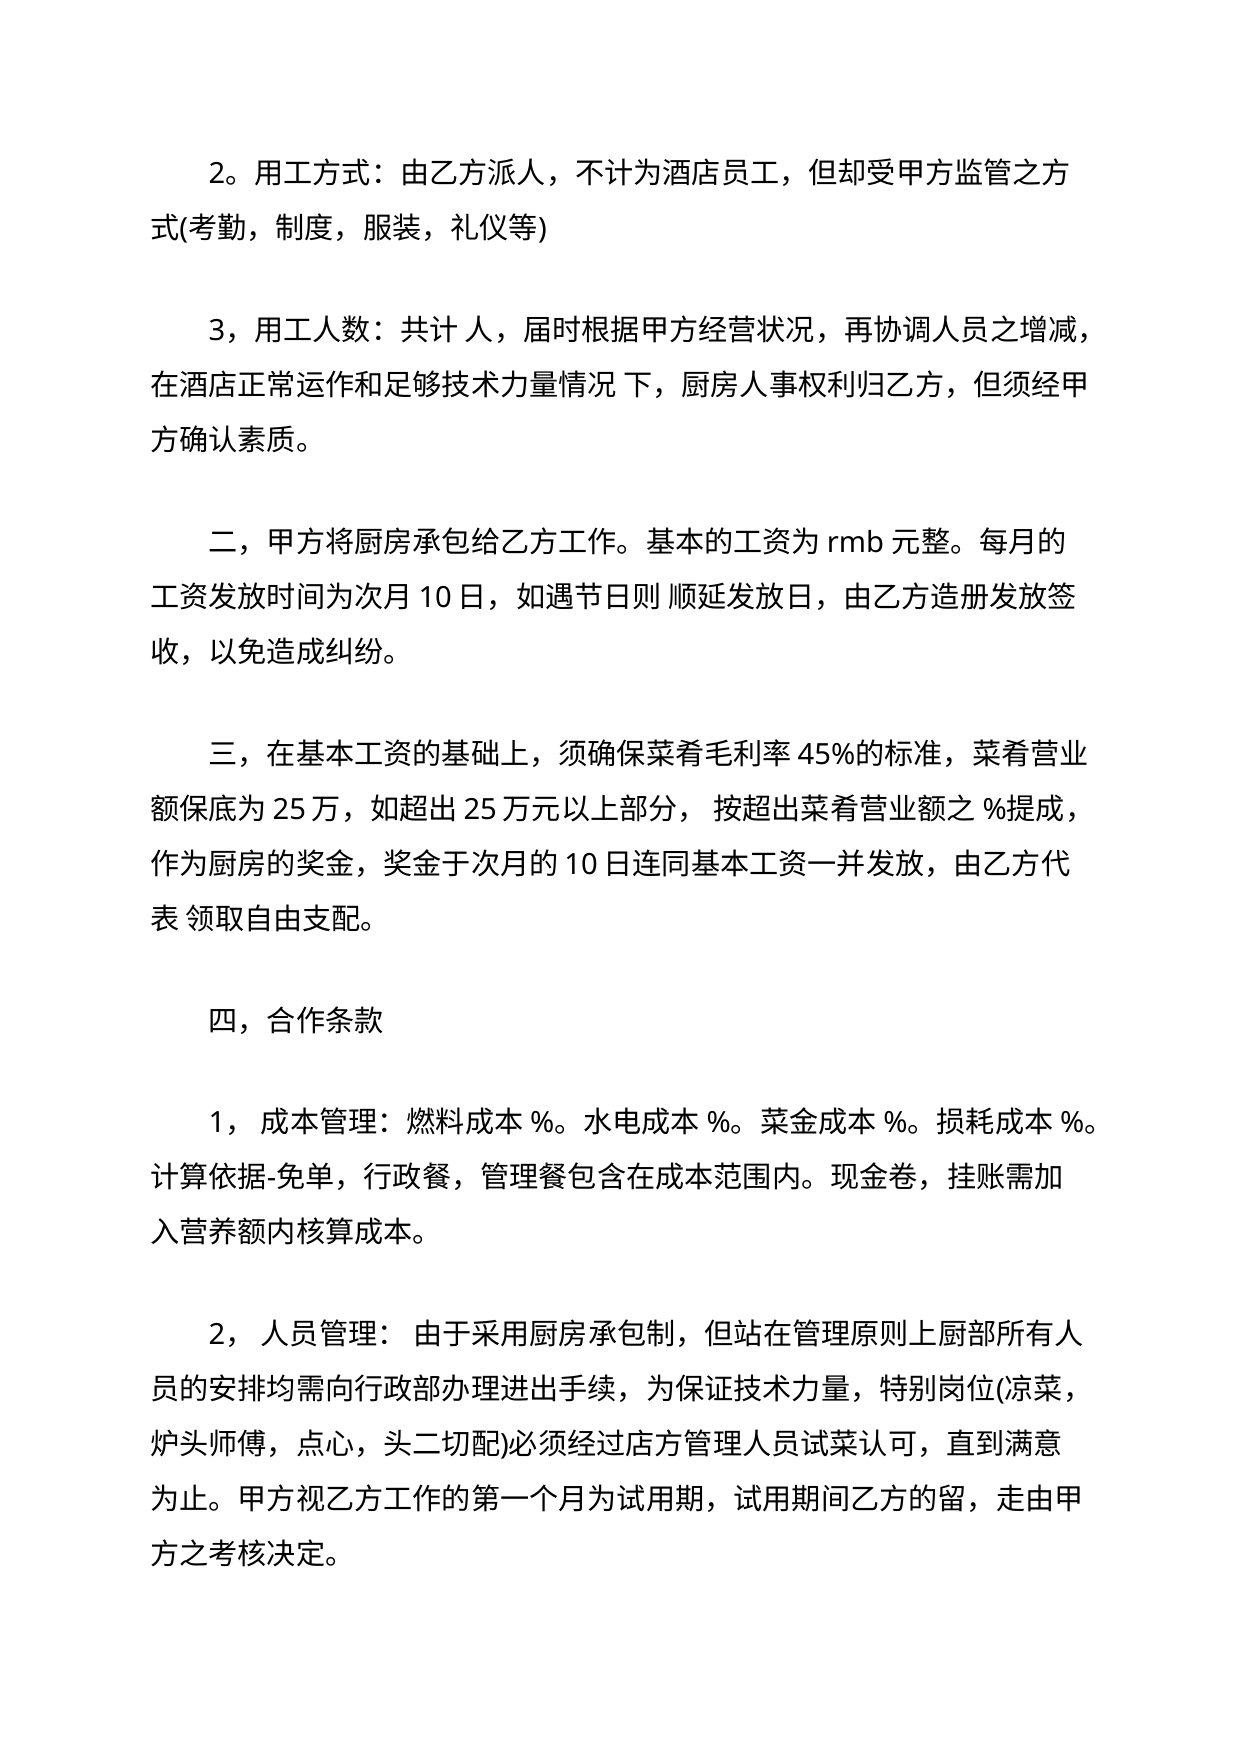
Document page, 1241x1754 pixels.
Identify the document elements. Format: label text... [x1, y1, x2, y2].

text 3，用工人数：共计 人，届时根据甲方经营状况，再协调人员之增减，在酒店正常运作和足够技术力量情况 下，厨房人事权利归乙方，但须经甲方确认素质。 [150, 307, 1090, 459]
text 二，甲方将厨房承包给乙方工作。基本的工资为rmb 元整。每月的工资发放时间为次月10日，如遇节日则 顺延发放日，由乙方造册发放签收，以免造成纠纷。 [150, 519, 1090, 671]
text 四，合作条款 [150, 997, 1090, 1039]
text 1， 成本管理：燃料成本 %。水电成本 %。菜金成本 %。损耗成本 %。计算依据-免单，行政餐，管理餐包含在成本范围内。现金卷，挂账需加入营养额内核算成本。 [150, 1099, 1090, 1251]
text 2。用工方式：由乙方派人，不计为酒店员工，但却受甲方监管之方式(考勤，制度，服装，礼仪等) [150, 150, 1090, 247]
text 2， 人员管理： 由于采用厨房承包制，但站在管理原则上厨部所有人员的安排均需向行政部办理进出手续，为保证技术力量，特别岗位(凉菜，炉头师傅，点心，头二切配)必须经过店方管理人员试菜认可，直到满意为止。甲方视乙方工作的第一个月为试用期，试用期间乙方的留，走由甲方之考核决定。 [150, 1311, 1090, 1573]
text 三，在基本工资的基础上，须确保菜肴毛利率45%的标准，菜肴营业额保底为25万，如超出25万元以上部分， 按超出菜肴营业额之 %提成，作为厨房的奖金，奖金于次月的10日连同基本工资一并发放，由乙方代表 领取自由支配。 [150, 730, 1090, 938]
